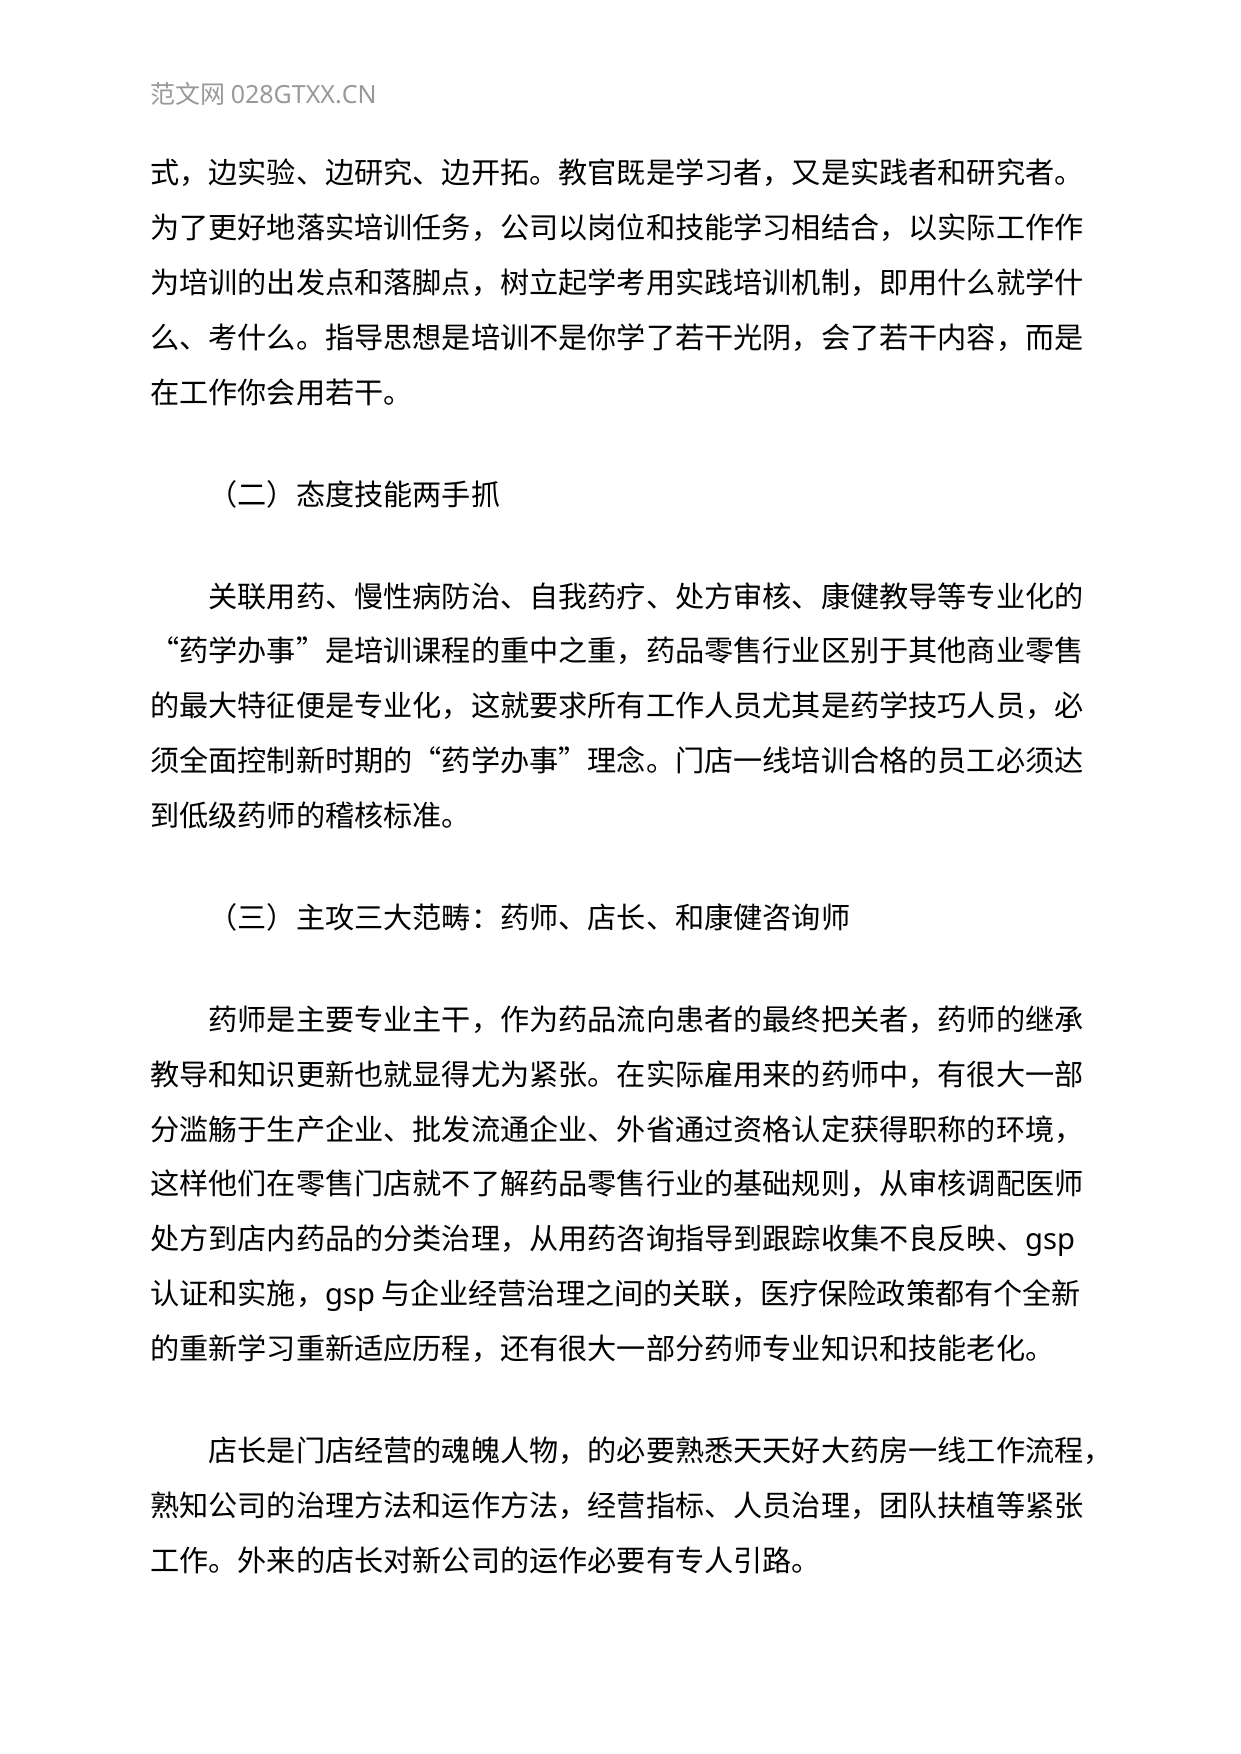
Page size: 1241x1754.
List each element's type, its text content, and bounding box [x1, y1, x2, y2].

text （三）主攻三大范畴：药师、店长、和康健咨询师 [150, 894, 1090, 937]
text 药师是主要专业主干，作为药品流向患者的最终把关者，药师的继承教导和知识更新也就显得尤为紧张。在实际雇用来的药师中，有很大一部分滥觞于生产企业、批发流通企业、外省通过资格认定获得职称的环境，这样他们在零售门店就不了解药品零售行业的基础规则，从审核调配医师处方到店内药品的分类治理，从用药咨询指导到跟踪收集不良反映、gsp认证和实施，gsp与企业经营治理之间的关联，医疗保险政策都有个全新的重新学习重新适应历程，还有很大一部分药师专业知识和技能老化。 [150, 996, 1090, 1368]
text 店长是门店经营的魂魄人物，的必要熟悉天天好大药房一线工作流程，熟知公司的治理方法和运作方法，经营指标、人员治理，团队扶植等紧张工作。外来的店长对新公司的运作必要有专人引路。 [150, 1428, 1090, 1580]
text 关联用药、慢性病防治、自我药疗、处方审核、康健教导等专业化的“药学办事”是培训课程的重中之重，药品零售行业区别于其他商业零售的最大特征便是专业化，这就要求所有工作人员尤其是药学技巧人员，必须全面控制新时期的“药学办事”理念。门店一线培训合格的员工必须达到低级药师的稽核标准。 [150, 573, 1090, 835]
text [150, 150, 1090, 412]
text （二）态度技能两手抓 [150, 471, 1090, 514]
